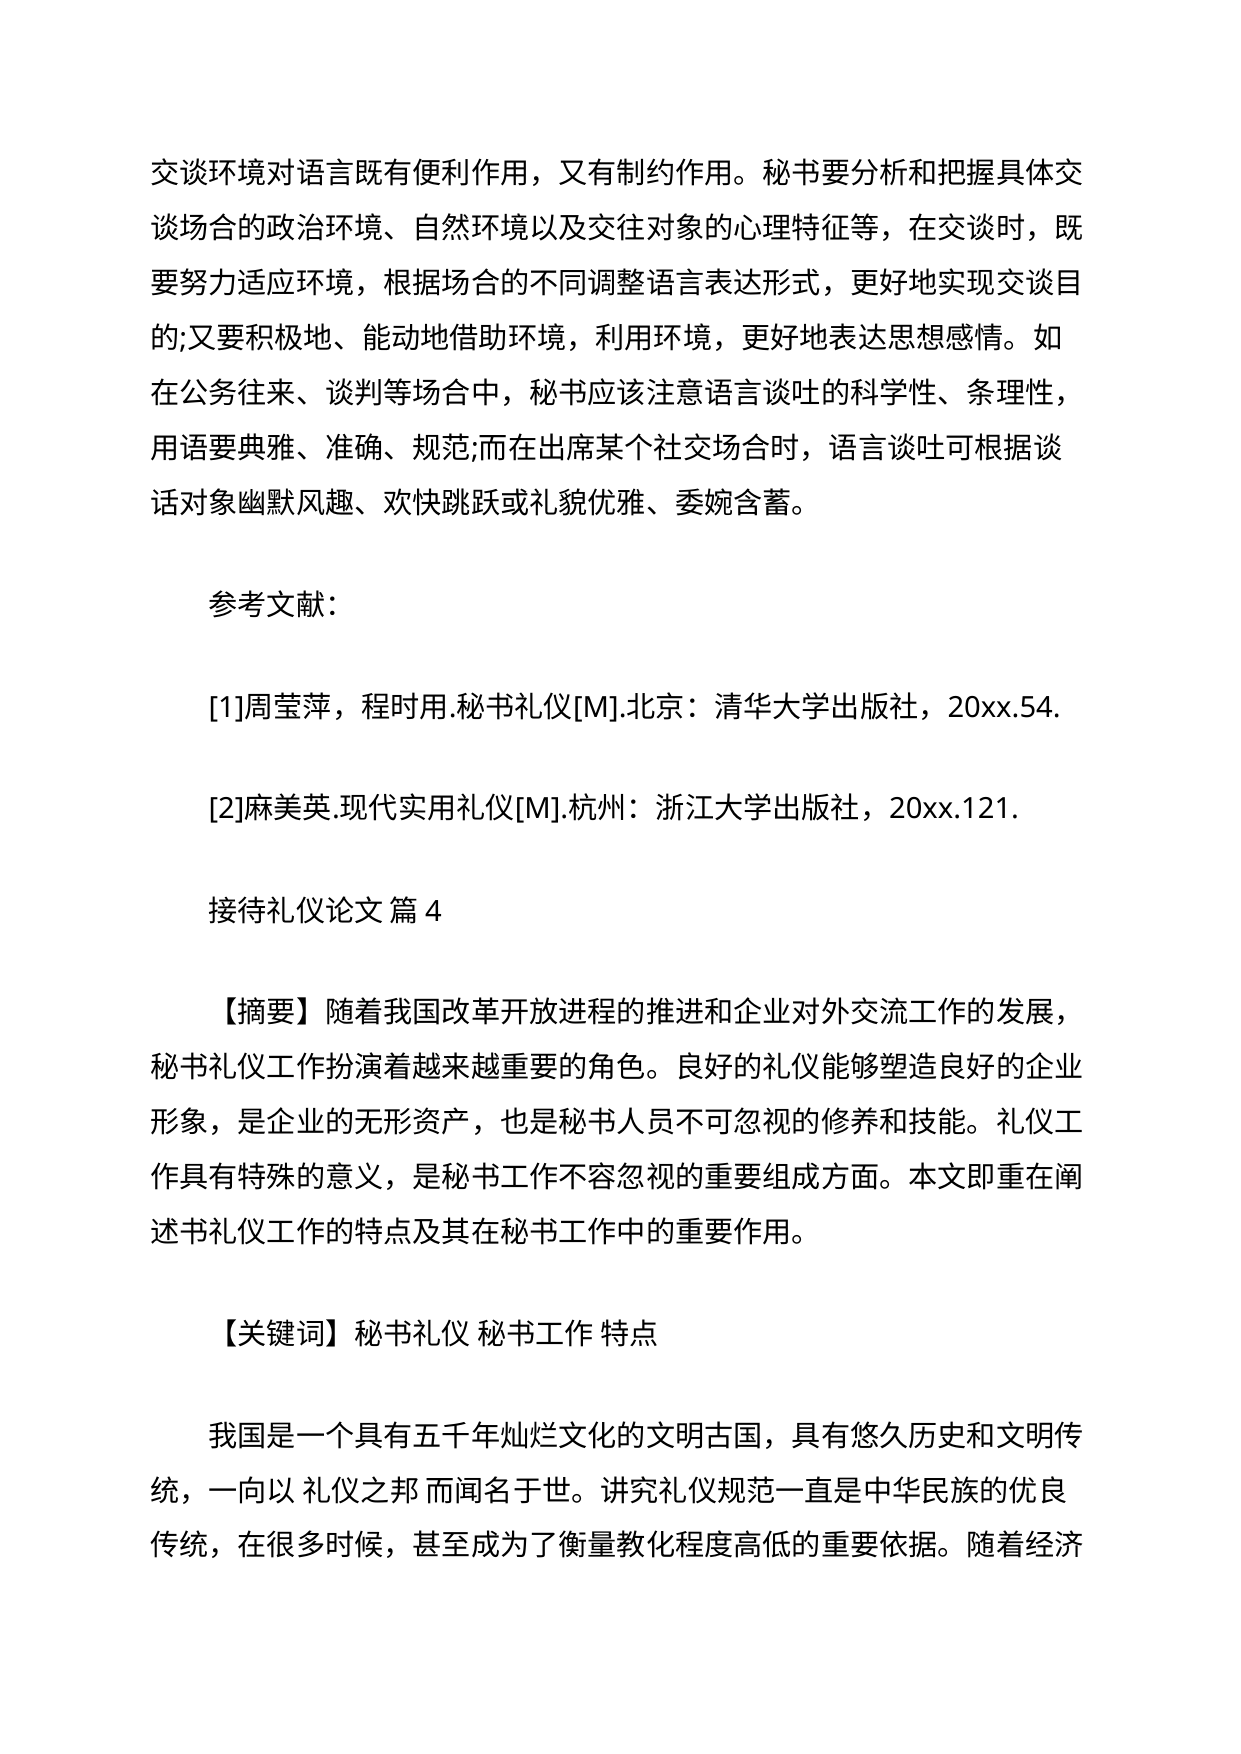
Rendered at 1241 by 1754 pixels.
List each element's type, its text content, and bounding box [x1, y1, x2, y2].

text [150, 1412, 1090, 1564]
text 【摘要】随着我国改革开放进程的推进和企业对外交流工作的发展，秘书礼仪工作扮演着越来越重要的角色。良好的礼仪能够塑造良好的企业形象，是企业的无形资产，也是秘书人员不可忽视的修养和技能。礼仪工作具有特殊的意义，是秘书工作不容忽视的重要组成方面。本文即重在阐述书礼仪工作的特点及其在秘书工作中的重要作用。 [150, 989, 1090, 1251]
text 参考文献： [150, 581, 1090, 624]
text 接待礼仪论文 篇4 [150, 887, 1090, 929]
text [2]麻美英.现代实用礼仪[M].杭州：浙江大学出版社，20xx.121. [150, 785, 1090, 827]
text [1]周莹萍，程时用.秘书礼仪[M].北京：清华大学出版社，20xx.54. [150, 683, 1090, 726]
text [150, 150, 1090, 522]
text 【关键词】秘书礼仪 秘书工作 特点 [150, 1310, 1090, 1353]
